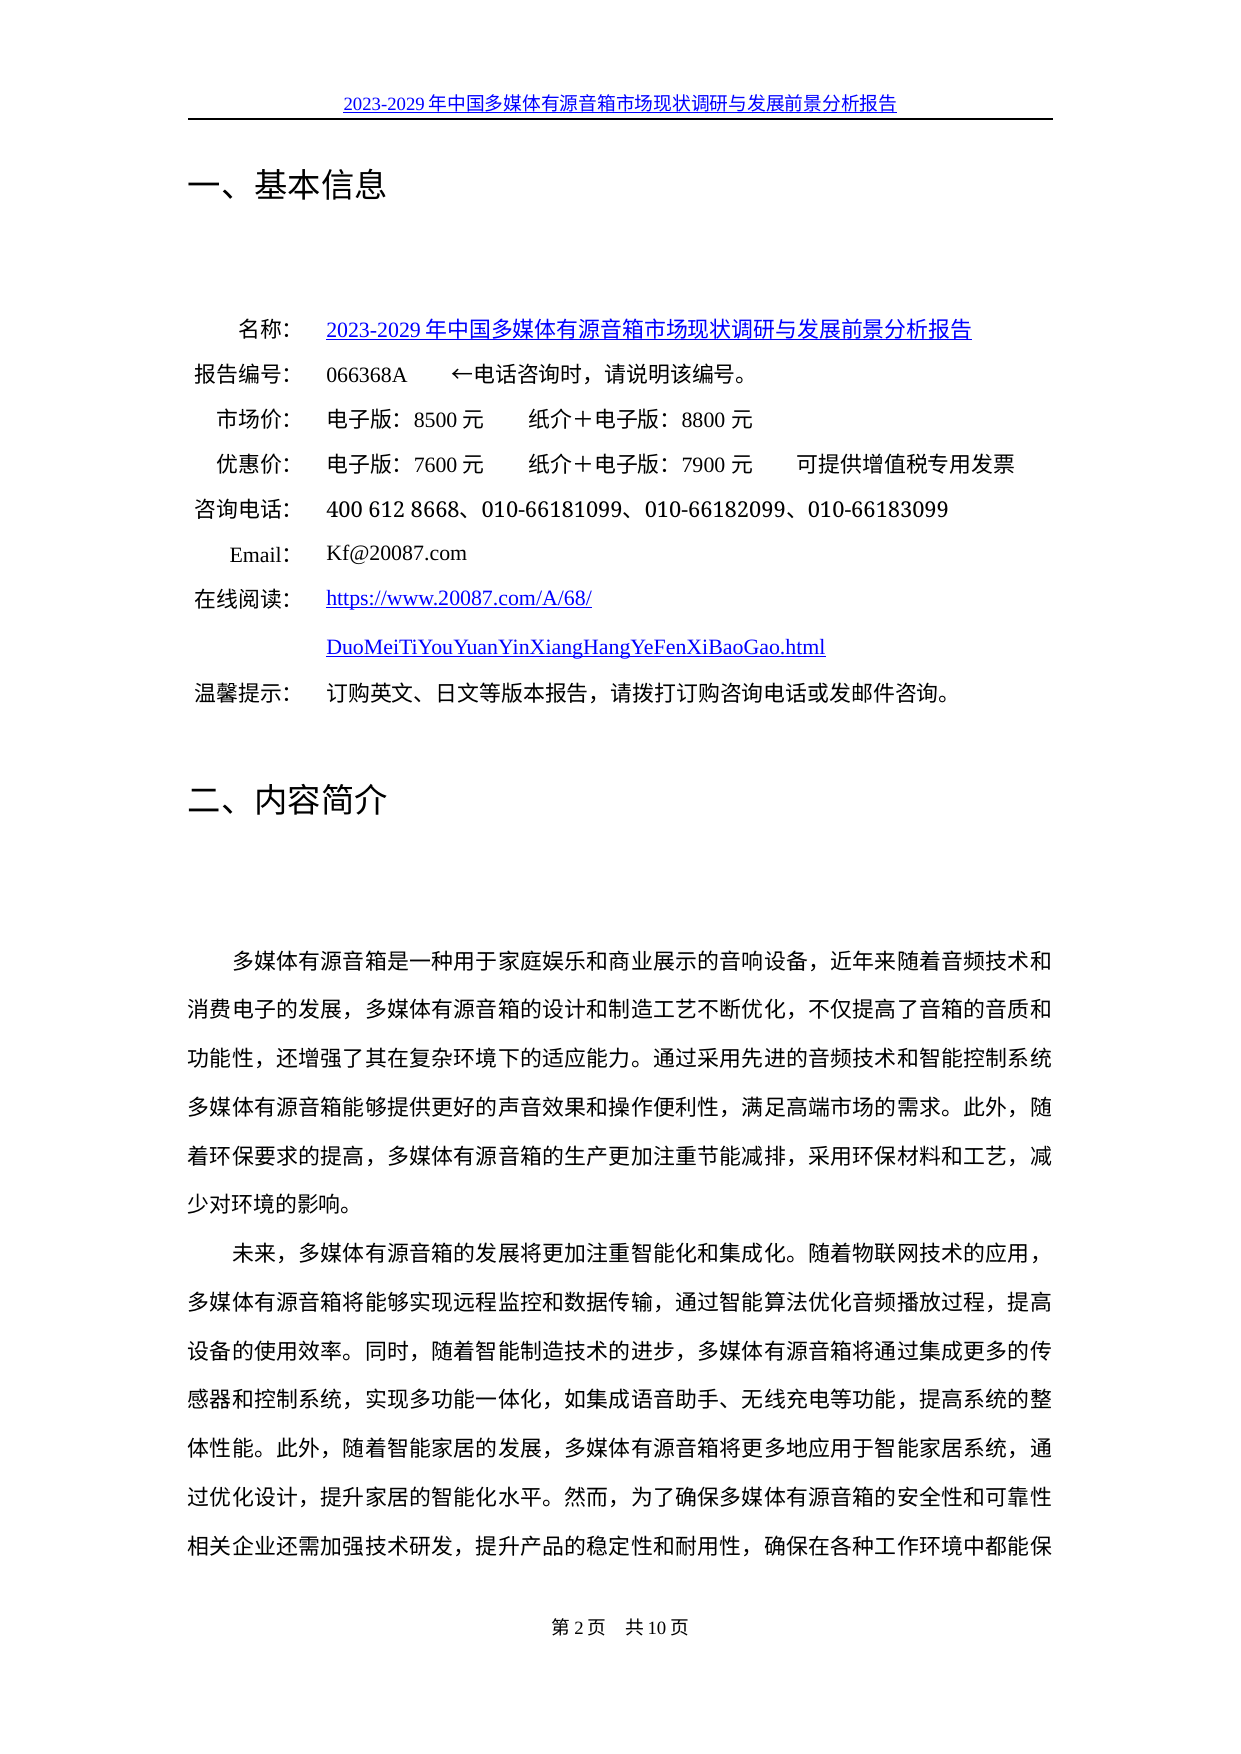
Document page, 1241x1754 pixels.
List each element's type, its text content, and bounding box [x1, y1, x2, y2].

table_cell 电子版：8500 元 纸介＋电子版：8800 元 [315, 402, 1073, 447]
table_cell 市场价： [167, 402, 315, 447]
table_cell 订购英文、日文等版本报告，请拨打订购咨询电话或发邮件咨询。 [315, 675, 1073, 720]
table_header 2023-2029年中国多媒体有源音箱市场现状调研与发展前景分析报告 [315, 312, 1073, 357]
table_cell 报告编号： [167, 357, 315, 402]
table_header 名称： [167, 312, 315, 357]
table_cell Email： [167, 537, 315, 582]
title 二、内容简介 [187, 766, 1053, 831]
table_cell 400 612 8668、010-66181099、010-66182099、010-66183099 [315, 492, 1073, 537]
table_cell 优惠价： [167, 447, 315, 492]
table_cell 温馨提示： [167, 675, 315, 720]
table_cell 066368A ←电话咨询时，请说明该编号。 [315, 357, 1073, 402]
table_cell [315, 582, 1073, 675]
table_cell 在线阅读： [167, 582, 315, 675]
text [187, 943, 1053, 1561]
title 一、基本信息 [187, 150, 1053, 215]
table_cell 咨询电话： [167, 492, 315, 537]
table_cell 电子版：7600 元 纸介＋电子版：7900 元 可提供增值税专用发票 [315, 447, 1073, 492]
table_cell Kf@20087.com [315, 537, 1073, 582]
